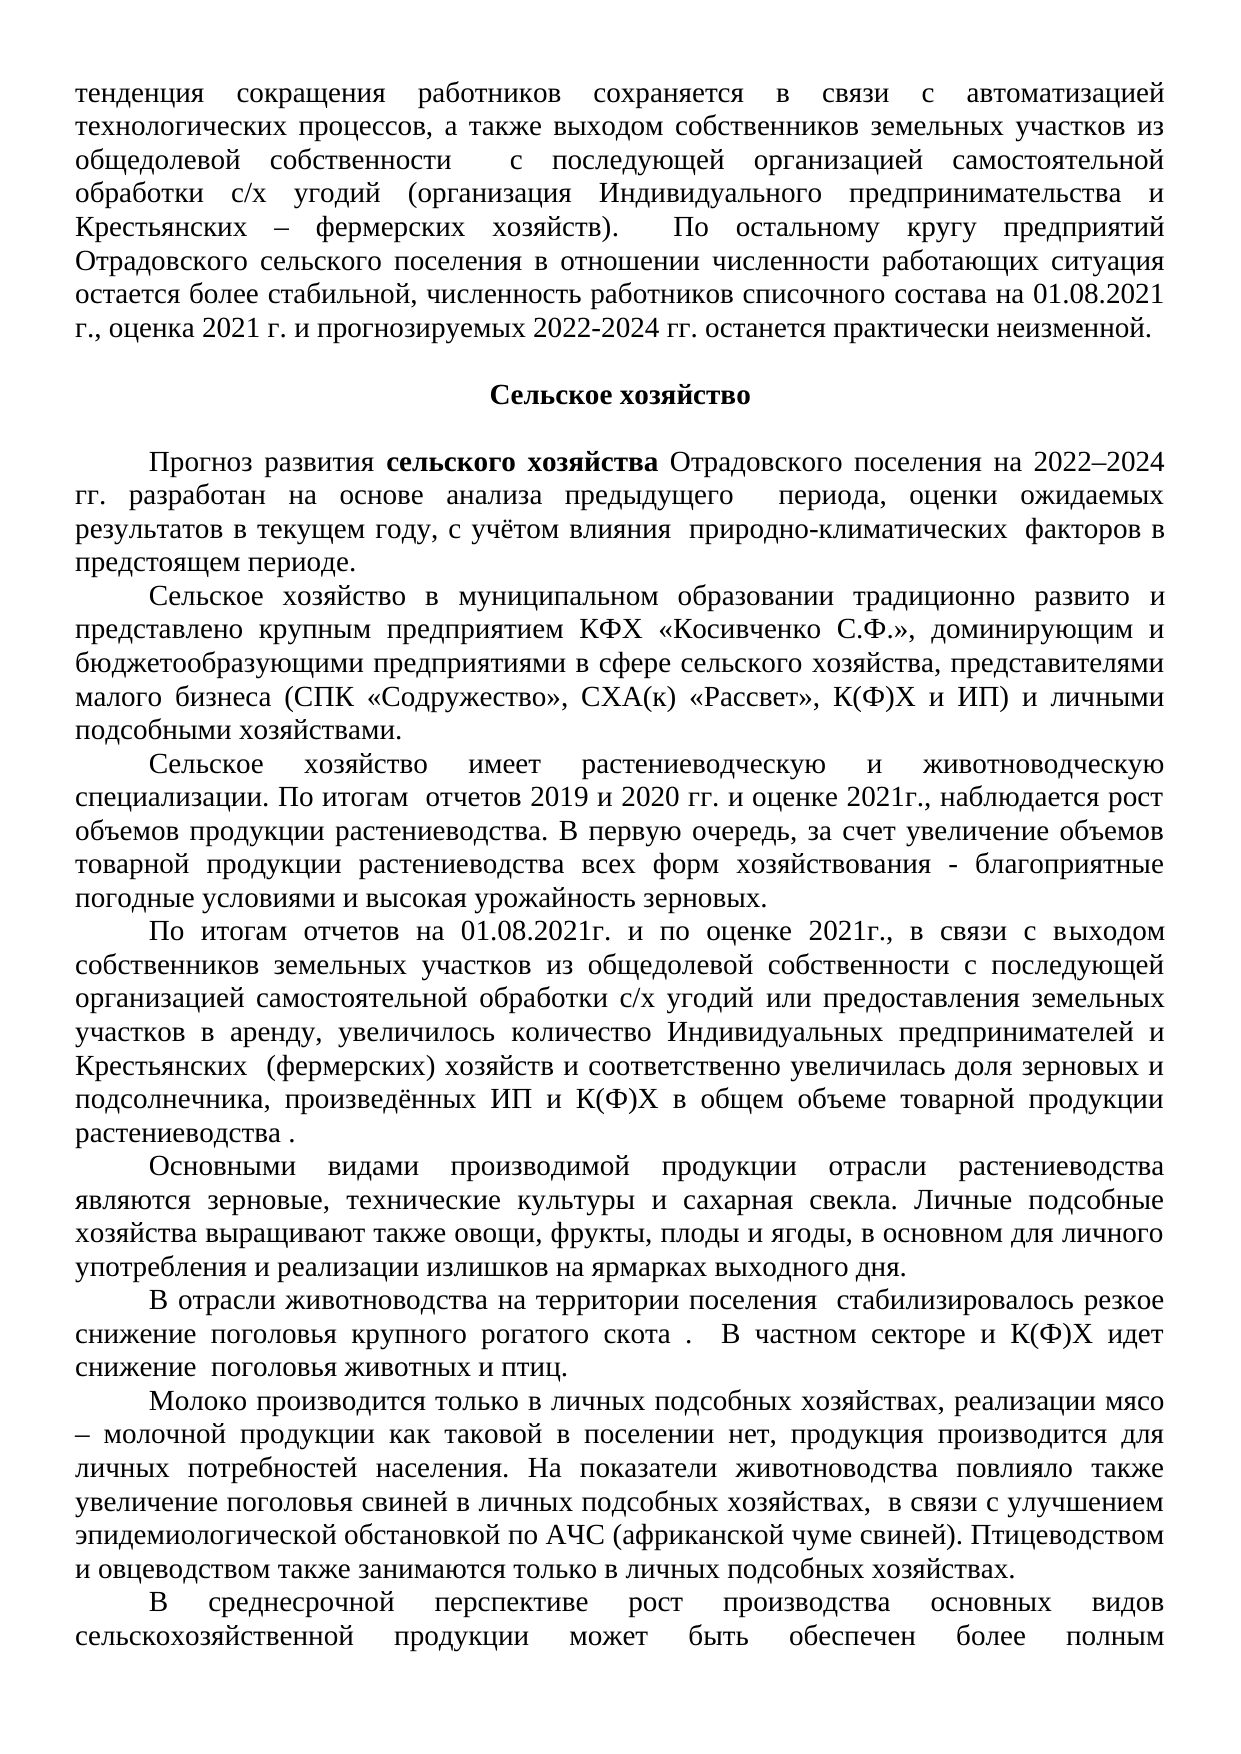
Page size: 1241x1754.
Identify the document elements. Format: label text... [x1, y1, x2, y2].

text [75, 75, 1165, 343]
text Сельское хозяйство имеет растениеводческую и животноводческую специализации. По итогам отчетов 2019 и 2020 гг. и оценке 2021г., наблюдается рост объемов продукции растениеводства. В первую очередь, за счет увеличение объемов товарной продукции растениеводства всех форм хозяйствования - благоприятные погодные условиями и высокая урожайность зерновых. [75, 746, 1165, 913]
text В отрасли животноводства на территории поселения стабилизировалось резкое снижение поголовья крупного рогатого скота . В частном секторе и К(Ф)Х идет снижение поголовья животных и птиц. [75, 1282, 1165, 1383]
text По итогам отчетов на 01.08.2021г. и по оценке 2021г., в связи с выходом собственников земельных участков из общедолевой собственности с последующей организацией самостоятельной обработки с/х угодий или предоставления земельных участков в аренду, увеличилось количество Индивидуальных предпринимателей и Крестьянских (фермерских) хозяйств и соответственно увеличилась доля зерновых и подсолнечника, произведённых ИП и К(Ф)Х в общем объеме товарной продукции растениеводства . [75, 913, 1165, 1148]
text Основными видами производимой продукции отрасли растениеводства являются зерновые, технические культуры и сахарная свекла. Личные подсобные хозяйства выращивают также овощи, фрукты, плоды и ягоды, в основном для личного употребления и реализации излишков на ярмарках выходного дня. [75, 1148, 1165, 1282]
text Молоко производится только в личных подсобных хозяйствах, реализации мясо – молочной продукции как таковой в поселении нет, продукция производится для личных потребностей населения. На показатели животноводства повлияло также увеличение поголовья свиней в личных подсобных хозяйствах, в связи с улучшением эпидемиологической обстановкой по АЧС (африканской чуме свиней). Птицеводством и овцеводством также занимаются только в личных подсобных хозяйствах. [75, 1383, 1165, 1584]
text Прогноз развития сельского хозяйства Отрадовского поселения на 2022–2024 гг. разработан на основе анализа предыдущего периода, оценки ожидаемых результатов в текущем году, с учётом влияния природно-климатических факторов в предстоящем периоде. [75, 444, 1165, 578]
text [75, 1584, 1165, 1651]
text Сельское хозяйство в муниципальном образовании традиционно развито и представлено крупным предприятием КФХ «Косивченко С.Ф.», доминирующим и бюджетообразующими предприятиями в сфере сельского хозяйства, представителями малого бизнеса (СПК «Содружество», СХА(к) «Рассвет», К(Ф)Х и ИП) и личными подсобными хозяйствами. [75, 578, 1165, 746]
text Сельское хозяйство [75, 377, 1165, 410]
